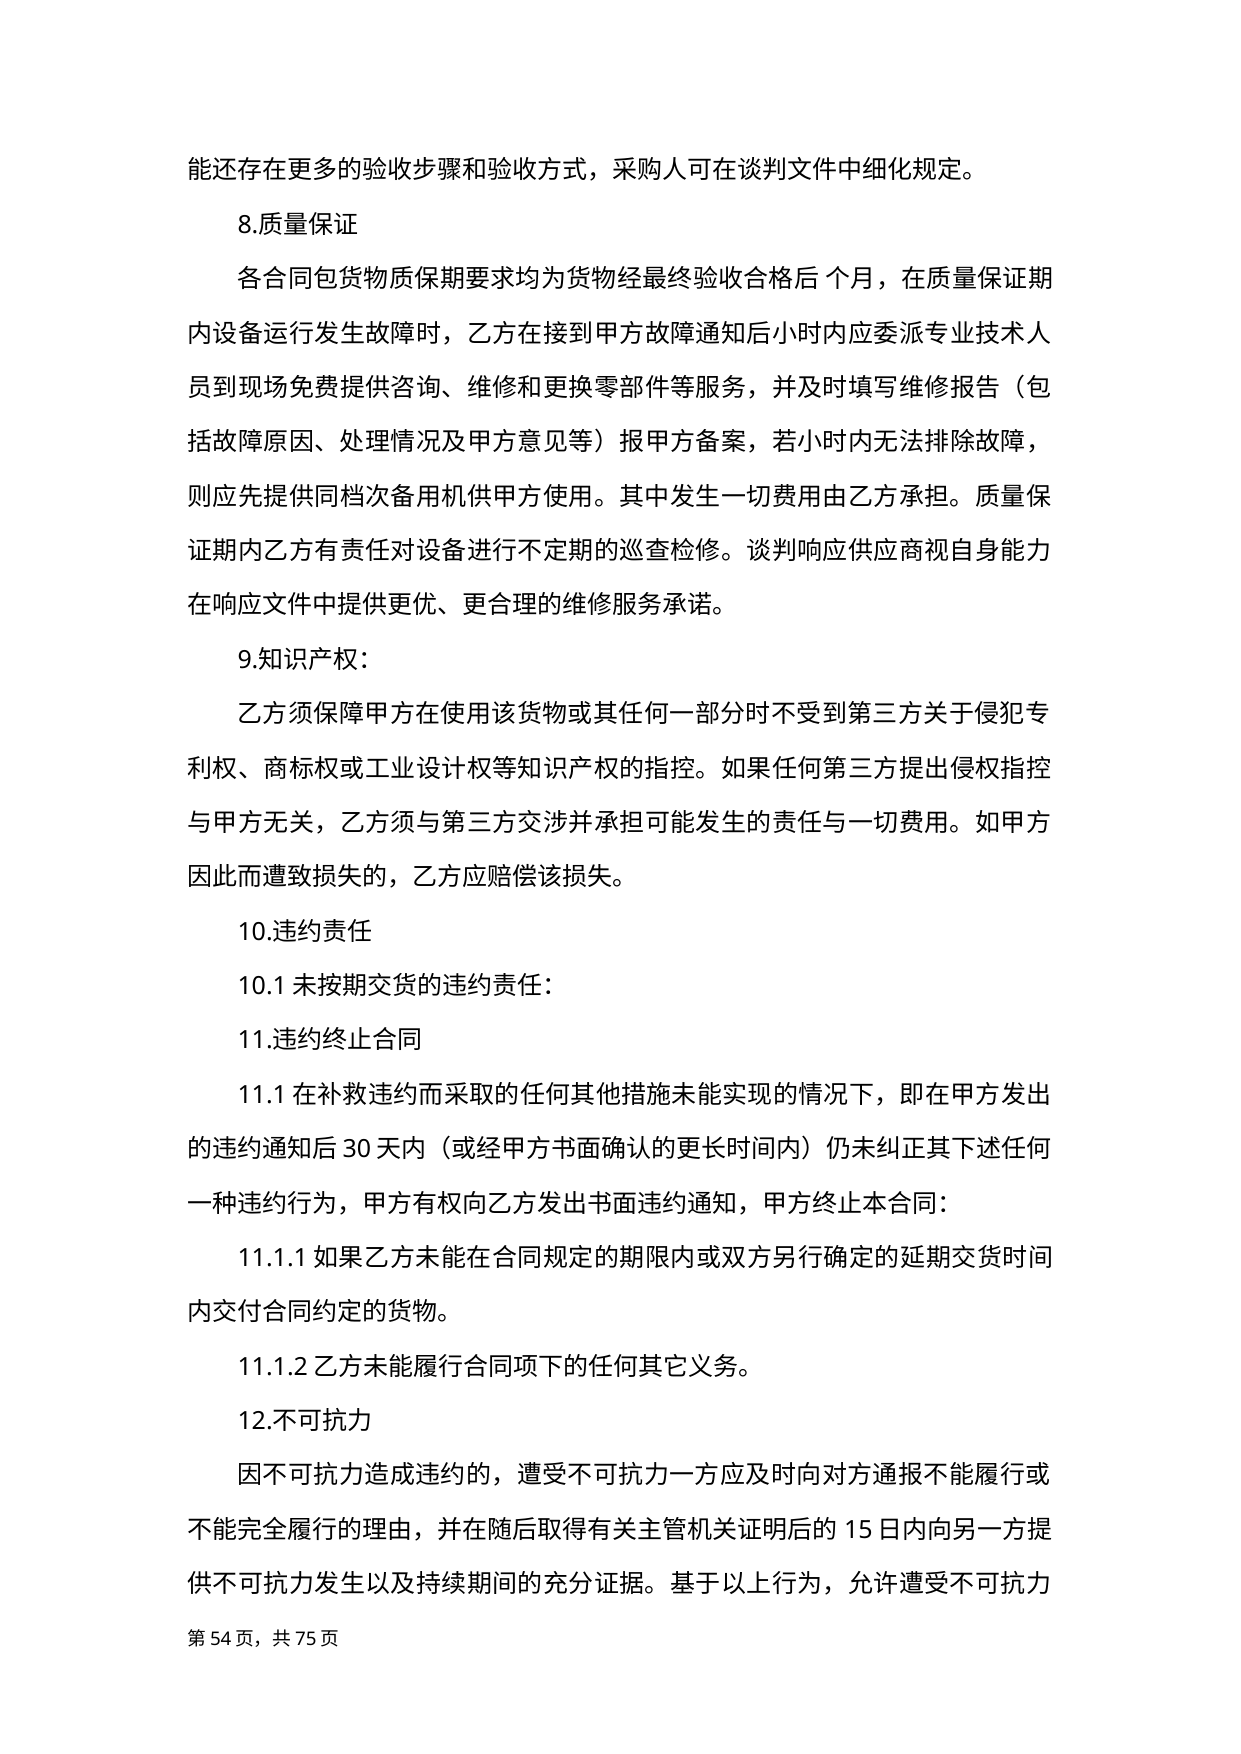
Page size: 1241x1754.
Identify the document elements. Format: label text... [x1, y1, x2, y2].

text 各合同包货物质保期要求均为货物经最终验收合格后 个月，在质量保证期内设备运行发生故障时，乙方在接到甲方故障通知后小时内应委派专业技术人员到现场免费提供咨询、维修和更换零部件等服务，并及时填写维修报告（包括故障原因、处理情况及甲方意见等）报甲方备案，若小时内无法排除故障，则应先提供同档次备用机供甲方使用。其中发生一切费用由乙方承担。质量保证期内乙方有责任对设备进行不定期的巡查检修。谈判响应供应商视自身能力在响应文件中提供更优、更合理的维修服务承诺。 [187, 259, 1053, 621]
text 11.1.1如果乙方未能在合同规定的期限内或双方另行确定的延期交货时间内交付合同约定的货物。 [187, 1237, 1053, 1328]
text 10.违约责任 [187, 911, 1053, 947]
text 10.1未按期交货的违约责任： [187, 966, 1053, 1002]
text 乙方须保障甲方在使用该货物或其任何一部分时不受到第三方关于侵犯专利权、商标权或工业设计权等知识产权的指控。如果任何第三方提出侵权指控与甲方无关，乙方须与第三方交涉并承担可能发生的责任与一切费用。如甲方因此而遭致损失的，乙方应赔偿该损失。 [187, 694, 1053, 893]
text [187, 150, 1053, 186]
text 11.1在补救违约而采取的任何其他措施未能实现的情况下，即在甲方发出的违约通知后30天内（或经甲方书面确认的更长时间内）仍未纠正其下述任何一种违约行为，甲方有权向乙方发出书面违约通知，甲方终止本合同： [187, 1074, 1053, 1219]
text 11.违约终止合同 [187, 1020, 1053, 1056]
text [187, 1455, 1053, 1600]
text 12.不可抗力 [187, 1401, 1053, 1437]
text 8.质量保证 [187, 204, 1053, 241]
text 11.1.2乙方未能履行合同项下的任何其它义务。 [187, 1346, 1053, 1382]
text 9.知识产权： [187, 639, 1053, 676]
